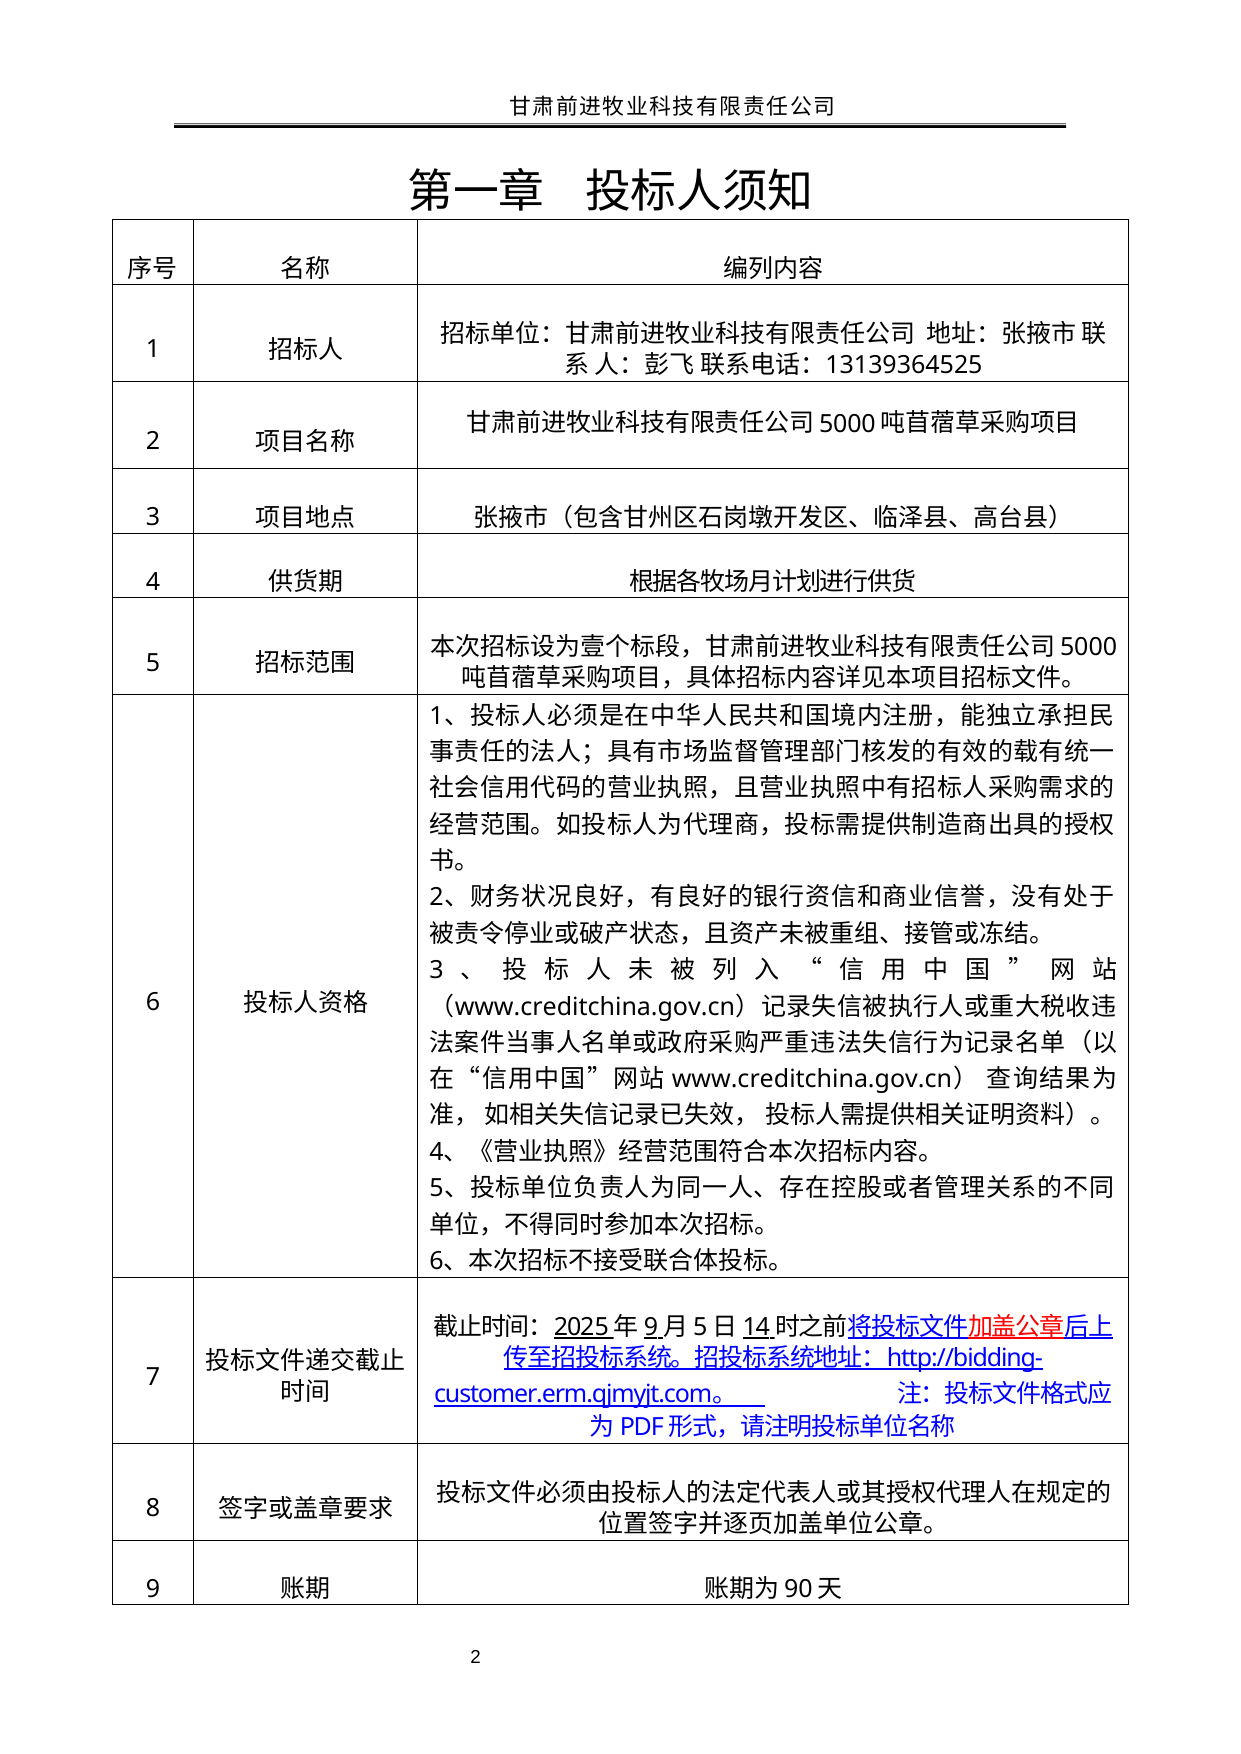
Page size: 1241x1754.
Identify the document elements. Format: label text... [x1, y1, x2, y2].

table_cell 6 [113, 695, 193, 1277]
text 第一章 投标人须知 [407, 161, 1067, 219]
table_cell 9 [113, 1541, 193, 1604]
table_cell 投标文件递交截止时间 [194, 1278, 417, 1443]
table_cell 1 [113, 285, 193, 381]
table_cell 7 [113, 1278, 193, 1443]
table_cell 账期 [194, 1541, 417, 1604]
table_cell 张掖市（包含甘州区石岗墩开发区、临泽县、高台县） [418, 469, 1128, 533]
table_cell 签字或盖章要求 [194, 1444, 417, 1539]
table_cell 本次招标设为壹个标段，甘肃前进牧业科技有限责任公司5000吨苜蓿草采购项目，具体招标内容详见本项目招标文件。 [418, 598, 1128, 694]
table_header 名称 [194, 220, 417, 284]
table_cell 账期为90天 [418, 1541, 1128, 1604]
picture [174, 123, 1067, 128]
table_cell 3 [113, 469, 193, 533]
table_cell 投标人资格 [194, 695, 417, 1277]
table_cell 2 [113, 382, 193, 468]
table_cell 项目名称 [194, 382, 417, 468]
table_cell 招标范围 [194, 598, 417, 694]
table_cell 供货期 [194, 534, 417, 597]
table_cell 根据各牧场月计划进行供货 [418, 534, 1128, 597]
table_cell 截止时间：2025年9月5日14时之前将投标文件加盖公章后上传至招投标系统。招投标系统地址：http://bidding-customer.erm.qjmyjt.com。 注：投标文件格式应为PDF形式，请注明投标单位名称 [418, 1278, 1128, 1443]
table_cell 8 [113, 1444, 193, 1539]
table_cell 投标文件必须由投标人的法定代表人或其授权代理人在规定的位置签字并逐页加盖单位公章。 [418, 1444, 1128, 1539]
table_header 编列内容 [418, 220, 1128, 284]
table_cell 5 [113, 598, 193, 694]
table_cell 4 [113, 534, 193, 597]
table_cell 1、投标人必须是在中华人民共和国境内注册，能独立承担民事责任的法人；具有市场监督管理部门核发的有效的载有统一社会信用代码的营业执照，且营业执照中有招标人采购需求的经营范围。如投标人为代理商，投标需提供制造商出具的授权书。 2、财务状况良好，有良好的银行资信和商业信誉，没有处于被责令停业或破产状态，且资产未被重组、接管或冻结。 3、投标人未被列入“信用中国”网站 （www.creditchina.gov.cn）记录失信被执行人或重大税收违法案件当事人名单或政府采购严重违法失信行为记录名单（以在“信用中国”网站www.creditchina.gov.cn） 查询结果为准， 如相关失信记录已失效， 投标人需提供相关证明资料）。 4、《营业执照》经营范围符合本次招标内容。 5、投标单位负责人为同一人、存在控股或者管理关系的不同单位，不得同时参加本次招标。 6、本次招标不接受联合体投标。 [418, 695, 1128, 1277]
table_cell 招标人 [194, 285, 417, 381]
table_cell 项目地点 [194, 469, 417, 533]
table_cell 招标单位：甘肃前进牧业科技有限责任公司 地址：张掖市 联 系 人：彭飞 联系电话：13139364525 [418, 285, 1128, 381]
table_header 序号 [113, 220, 193, 284]
table_cell 甘肃前进牧业科技有限责任公司5000吨苜蓿草采购项目 [418, 382, 1128, 468]
